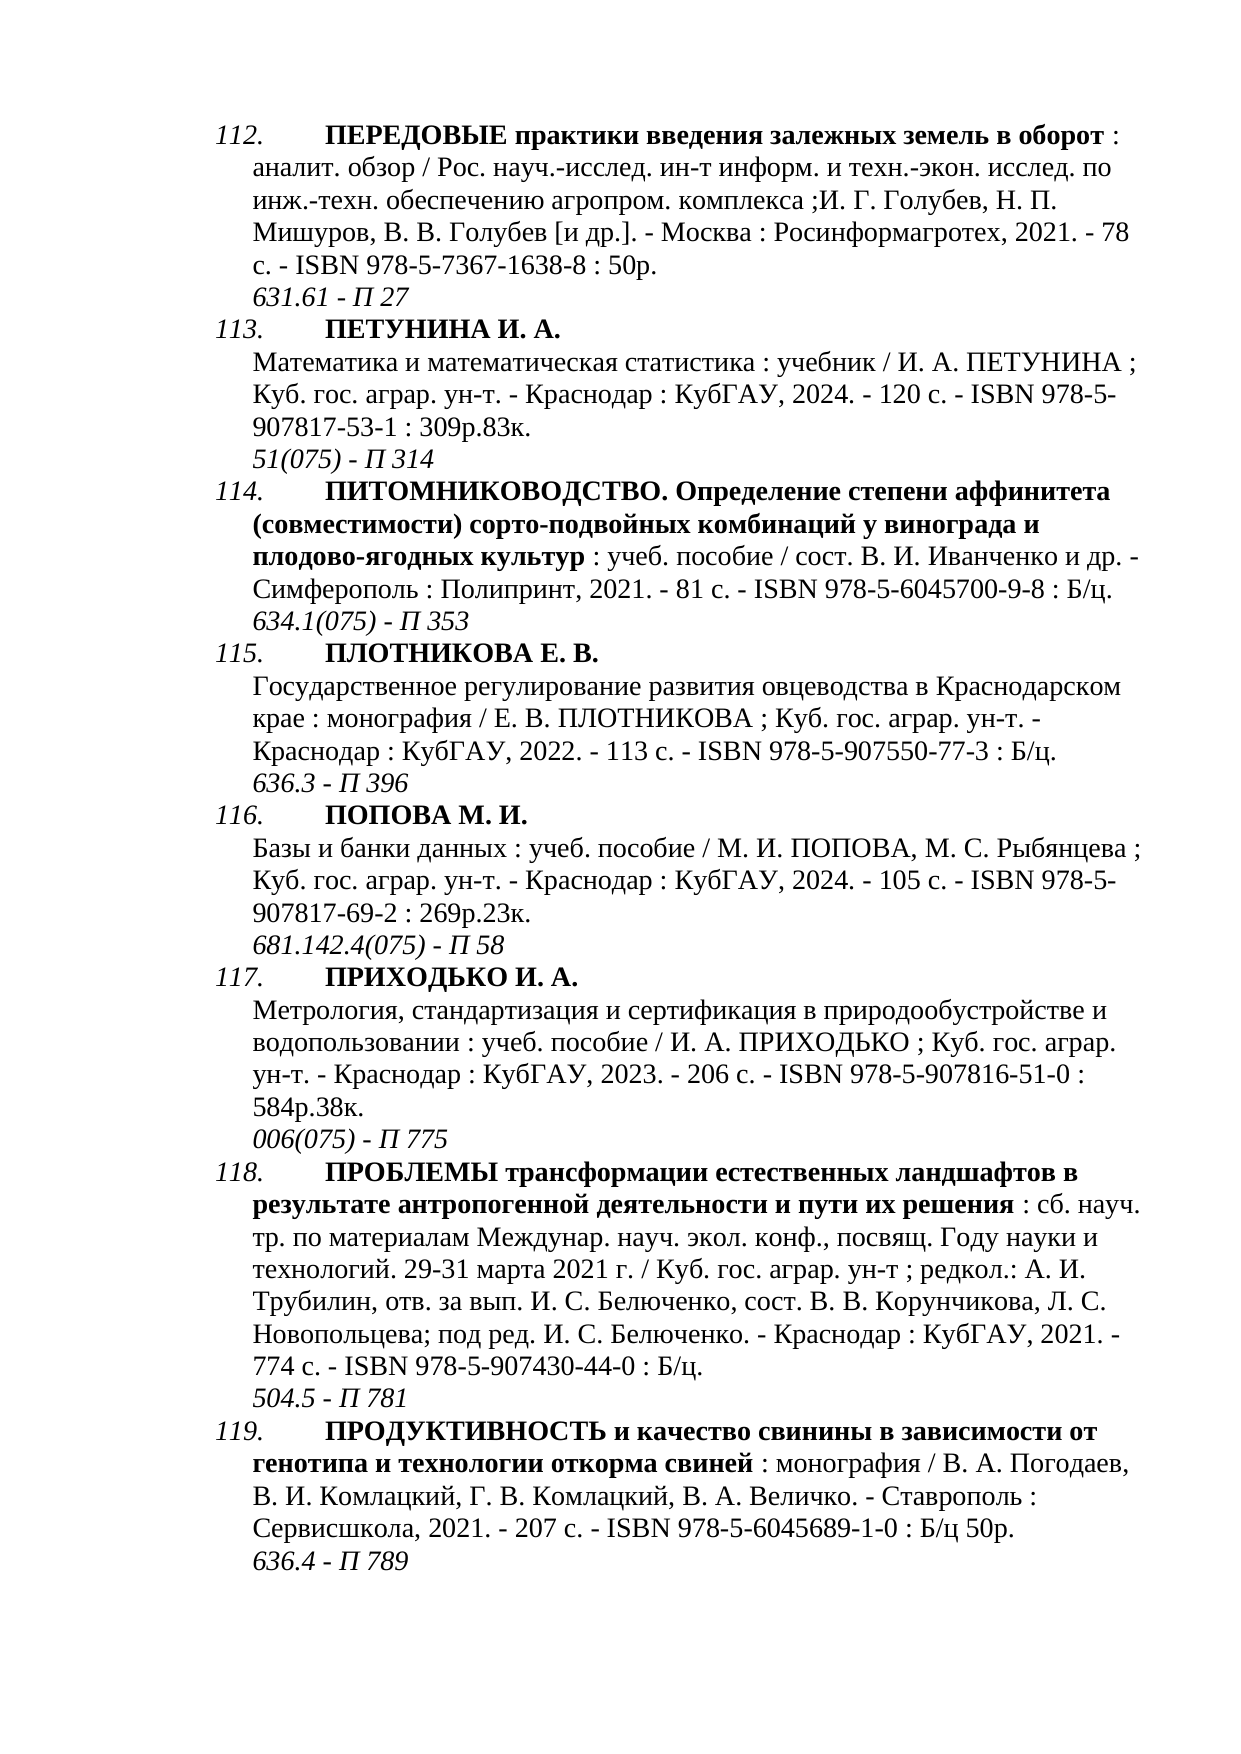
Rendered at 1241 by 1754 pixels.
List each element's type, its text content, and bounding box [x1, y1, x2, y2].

list ПЕРЕДОВЫЕ практики введения залежных земель в оборот : аналит. обзор / Рос. науч.-исслед. ин-т информ. и техн.-экон. исслед. по инж.-техн. обеспечению агропром. комплекса ;И. Г. Голубев, Н. П. Мишуров, В. В. Голубев [и др.]. - Москва : Росинформагротех, 2021. - 78 с. - ISBN 978-5-7367-1638-8 : 50р. 631.61 - П 27 [215, 118, 1152, 312]
list ПРОБЛЕМЫ трансформации естественных ландшафтов в результате антропогенной деятельности и пути их решения : сб. науч. тр. по материалам Междунар. науч. экол. конф., посвящ. Году науки и технологий. 29-31 марта 2021 г. / Куб. гос. аграр. ун-т ; редкол.: А. И. Трубилин, отв. за вып. И. С. Белюченко, сост. В. В. Корунчикова, Л. С. Новопольцева; под ред. И. С. Белюченко. - Краснодар : КубГАУ, 2021. - 774 с. - ISBN 978-5-907430-44-0 : Б/ц. 504.5 - П 781 [215, 1155, 1152, 1414]
list ПЛОТНИКОВА Е. В. Государственное регулирование развития овцеводства в Краснодарском крае : монография / Е. В. ПЛОТНИКОВА ; Куб. гос. аграр. ун-т. - Краснодар : КубГАУ, 2022. - 113 с. - ISBN 978-5-907550-77-3 : Б/ц. 636.3 - П 396 [215, 636, 1152, 798]
list ПИТОМНИКОВОДСТВО. Определение степени аффинитета (совместимости) сорто-подвойных комбинаций у винограда и плодово-ягодных культур : учеб. пособие / сост. В. И. Иванченко и др. - Симферополь : Полипринт, 2021. - 81 с. - ISBN 978-5-6045700-9-8 : Б/ц. 634.1(075) - П 353 [215, 474, 1152, 636]
list ПОПОВА М. И. Базы и банки данных : учеб. пособие / М. И. ПОПОВА, М. С. Рыбянцева ; Куб. гос. аграр. ун-т. - Краснодар : КубГАУ, 2024. - 105 с. - ISBN 978-5-907817-69-2 : 269р.23к. 681.142.4(075) - П 58 [215, 798, 1152, 960]
list ПРОДУКТИВНОСТЬ и качество свинины в зависимости от генотипа и технологии откорма свиней : монография / В. А. Погодаев, В. И. Комлацкий, Г. В. Комлацкий, В. А. Величко. - Ставрополь : Сервисшкола, 2021. - 207 с. - ISBN 978-5-6045689-1-0 : Б/ц 50р. 636.4 - П 789 [215, 1414, 1152, 1576]
list ПРИХОДЬКО И. А. Метрология, стандартизация и сертификация в природообустройстве и водопользовании : учеб. пособие / И. А. ПРИХОДЬКО ; Куб. гос. аграр. ун-т. - Краснодар : КубГАУ, 2023. - 206 с. - ISBN 978-5-907816-51-0 : 584р.38к. 006(075) - П 775 [215, 960, 1152, 1155]
list ПЕТУНИНА И. А. Математика и математическая статистика : учебник / И. А. ПЕТУНИНА ; Куб. гос. аграр. ун-т. - Краснодар : КубГАУ, 2024. - 120 с. - ISBN 978-5-907817-53-1 : 309р.83к. 51(075) - П 314 [215, 312, 1152, 474]
